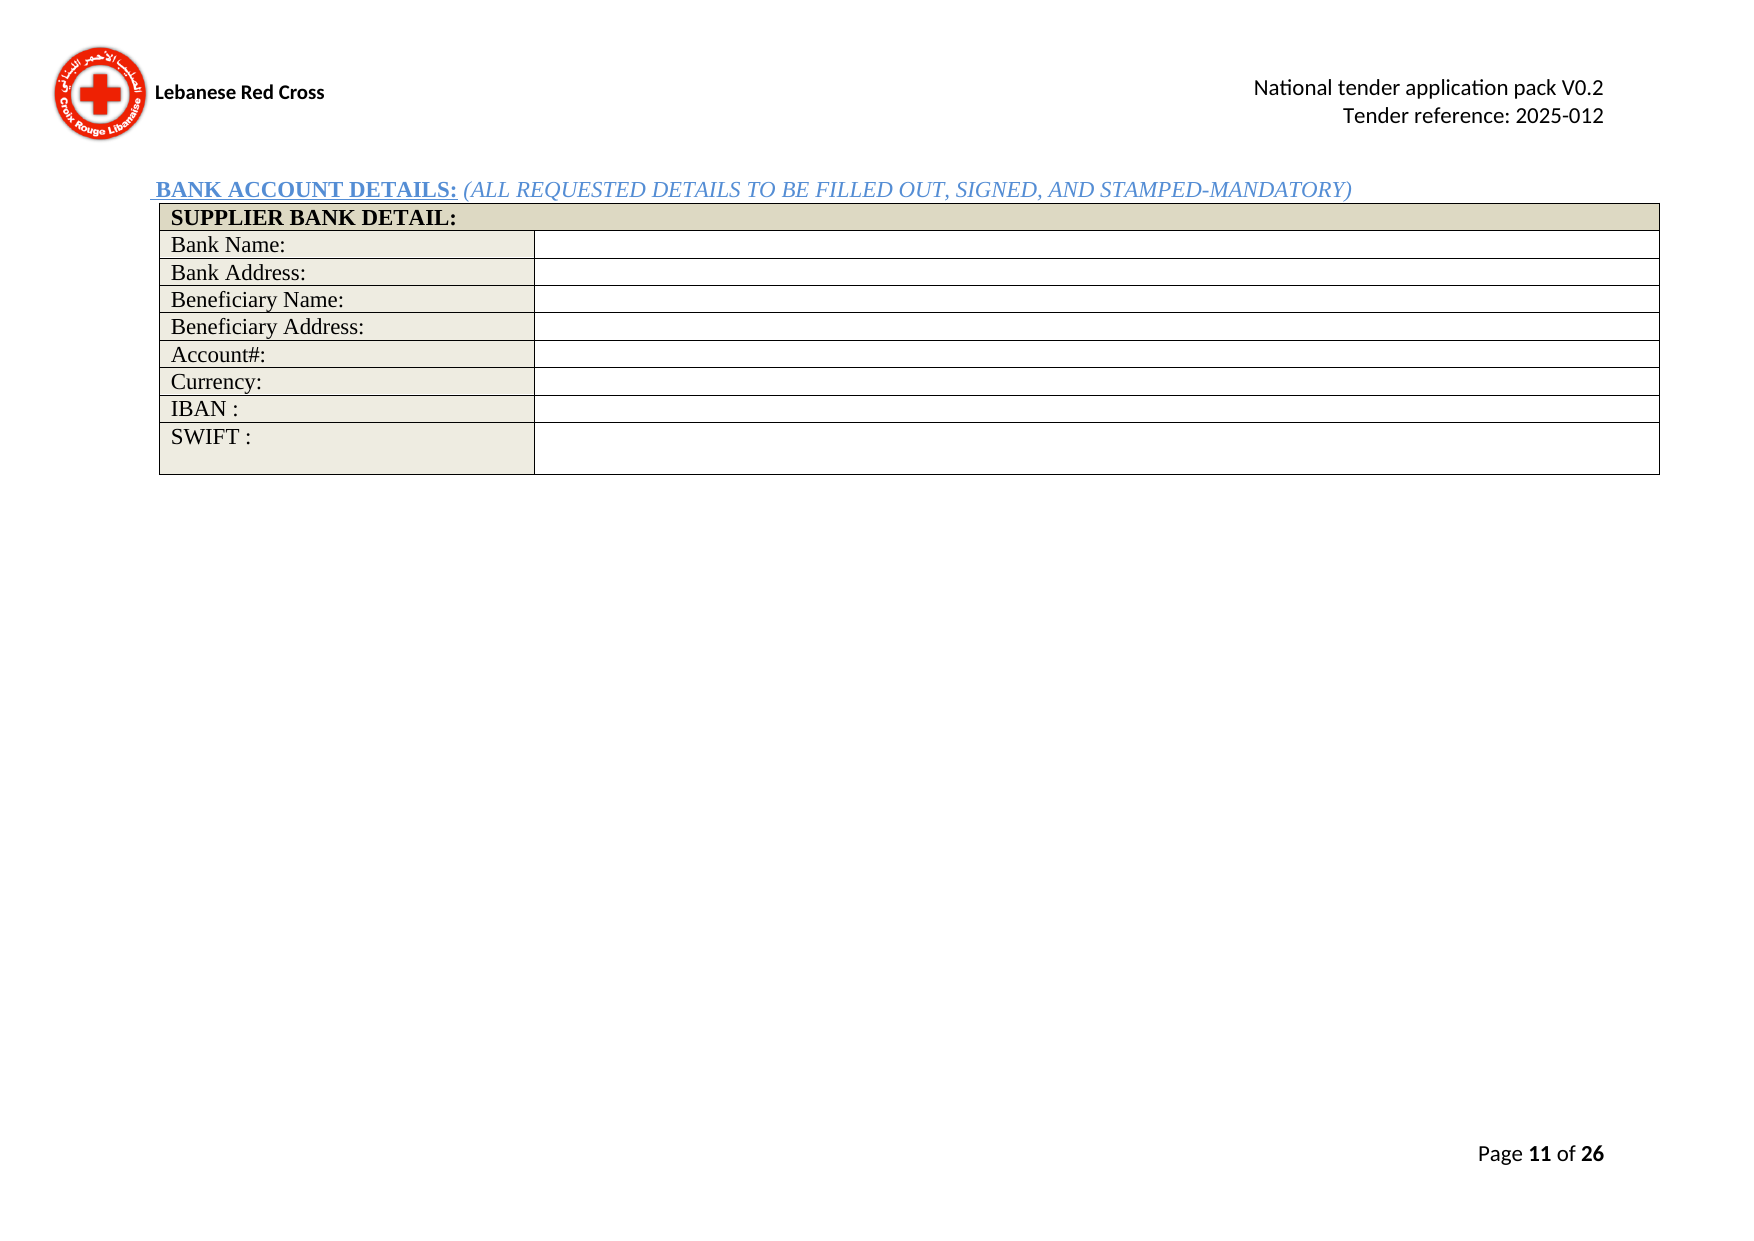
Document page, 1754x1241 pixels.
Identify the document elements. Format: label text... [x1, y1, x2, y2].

table_cell Bank Name: [160, 231, 534, 257]
table_cell SWIFT : [160, 423, 534, 474]
table_cell [535, 231, 1659, 257]
table_cell [535, 286, 1659, 312]
table_header SUPPLIER BANK DETAIL: [160, 204, 1659, 230]
table_cell [535, 368, 1659, 394]
table_cell Currency: [160, 368, 534, 394]
picture [43, 39, 156, 148]
text BANK ACCOUNT DETAILS: (ALL REQUESTED DETAILS TO BE FILLED OUT, SIGNED, AND STAMPED-MANDATORY) [150, 176, 1604, 203]
table_cell [535, 313, 1659, 340]
table_cell [535, 423, 1659, 474]
table_cell IBAN : [160, 396, 534, 422]
table_cell Bank Address: [160, 259, 534, 285]
table_cell [535, 396, 1659, 422]
table_cell Beneficiary Name: [160, 286, 534, 312]
table_cell Beneficiary Address: [160, 313, 534, 340]
table_cell [535, 341, 1659, 367]
table_cell [535, 259, 1659, 285]
table_cell Account#: [160, 341, 534, 367]
